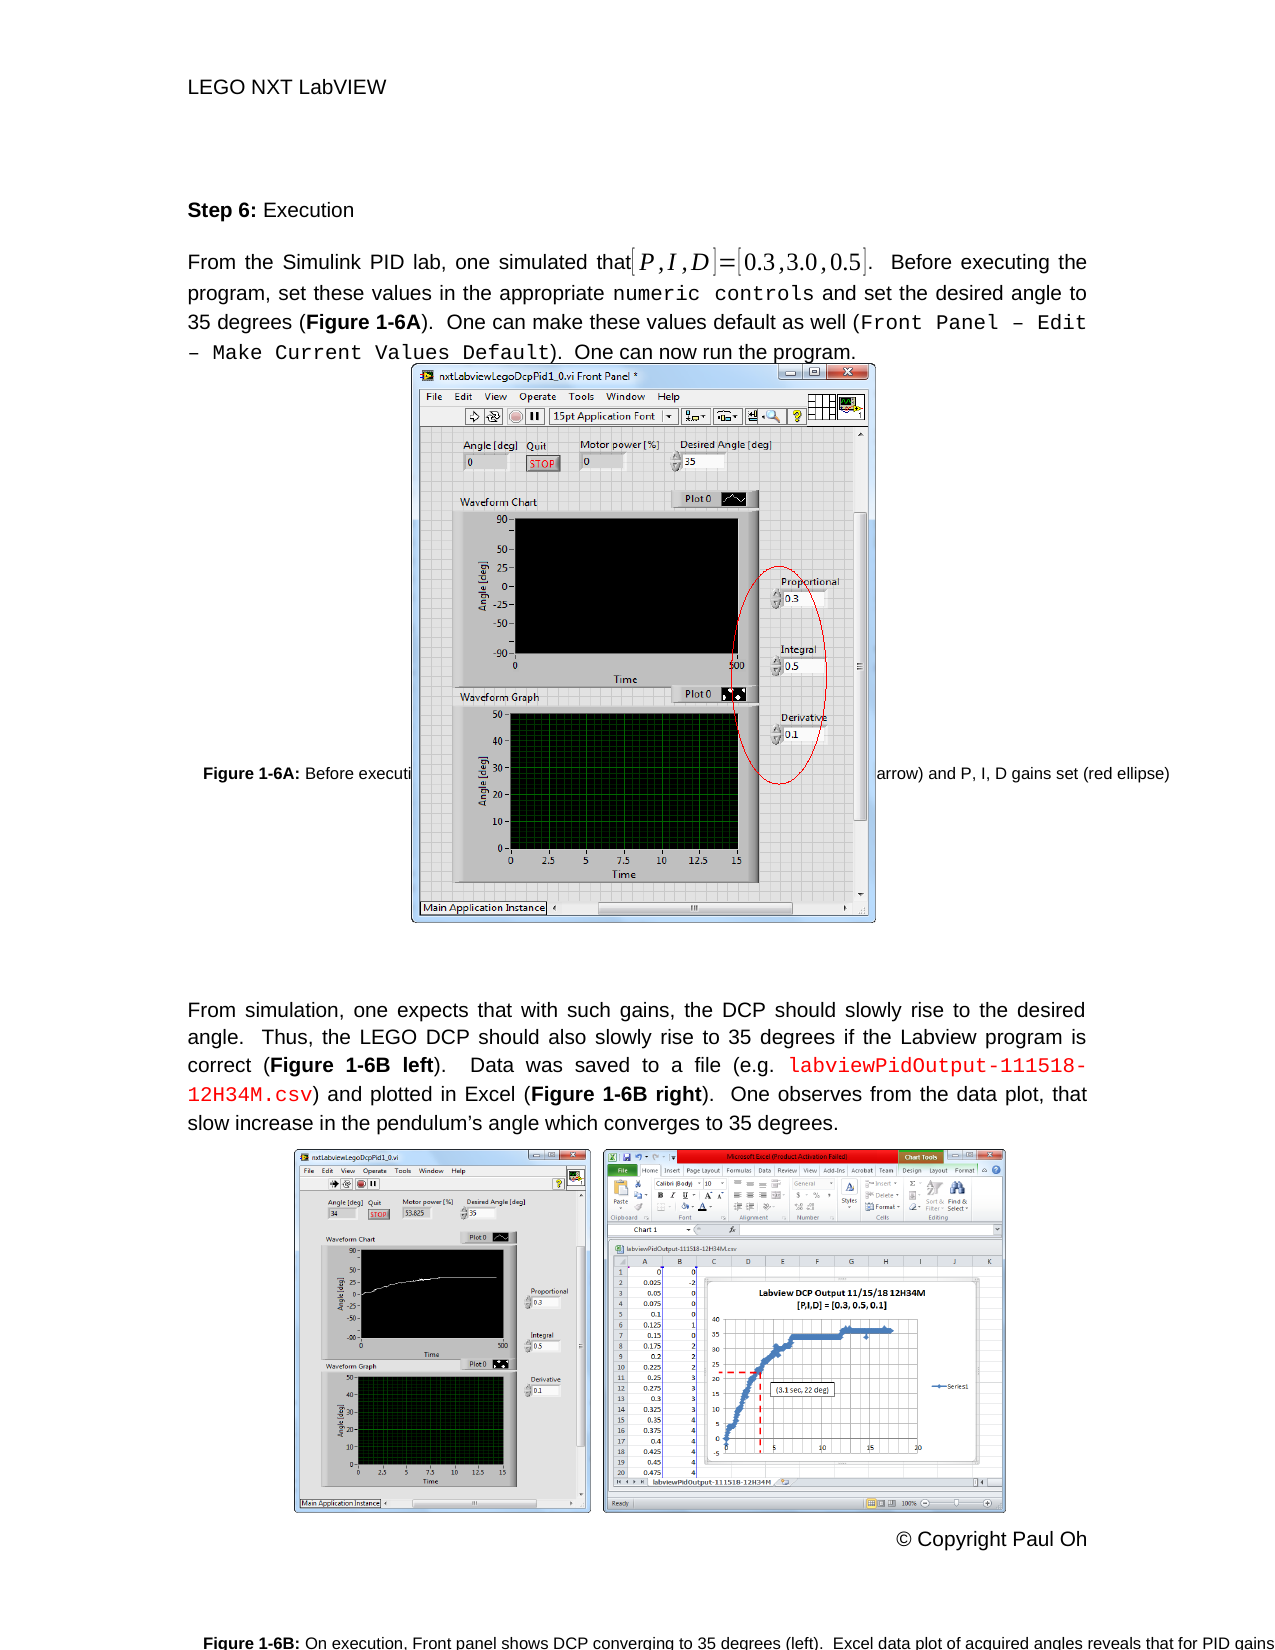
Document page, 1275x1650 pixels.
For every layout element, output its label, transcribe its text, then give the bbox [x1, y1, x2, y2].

picture [411, 365, 876, 923]
picture [603, 1149, 1006, 1513]
text Step 6: Execution [187, 198, 1087, 222]
text From the Simulink PID lab, one simulated that. Before executing the program, set these values in the appropriate numeric controls and set the desired angle to 35 degrees (Figure 1-6A). One can make these values default as well (Front Panel – Edit – Make Current Values Default). One can now run the program. [187, 247, 1087, 365]
text From simulation, one expects that with such gains, the DCP should slowly rise to the desired angle. Thus, the LEGO DCP should also slowly rise to 35 degrees if the Labview program is correct (Figure 1-6B left). Data was saved to a file (e.g. labviewPidOutput-111518-12H34M.csv) and plotted in Excel (Figure 1-6B right). One observes from the data plot, that slow increase in the pendulum’s angle which converges to 35 degrees. [187, 997, 1087, 1135]
picture [294, 1149, 591, 1513]
